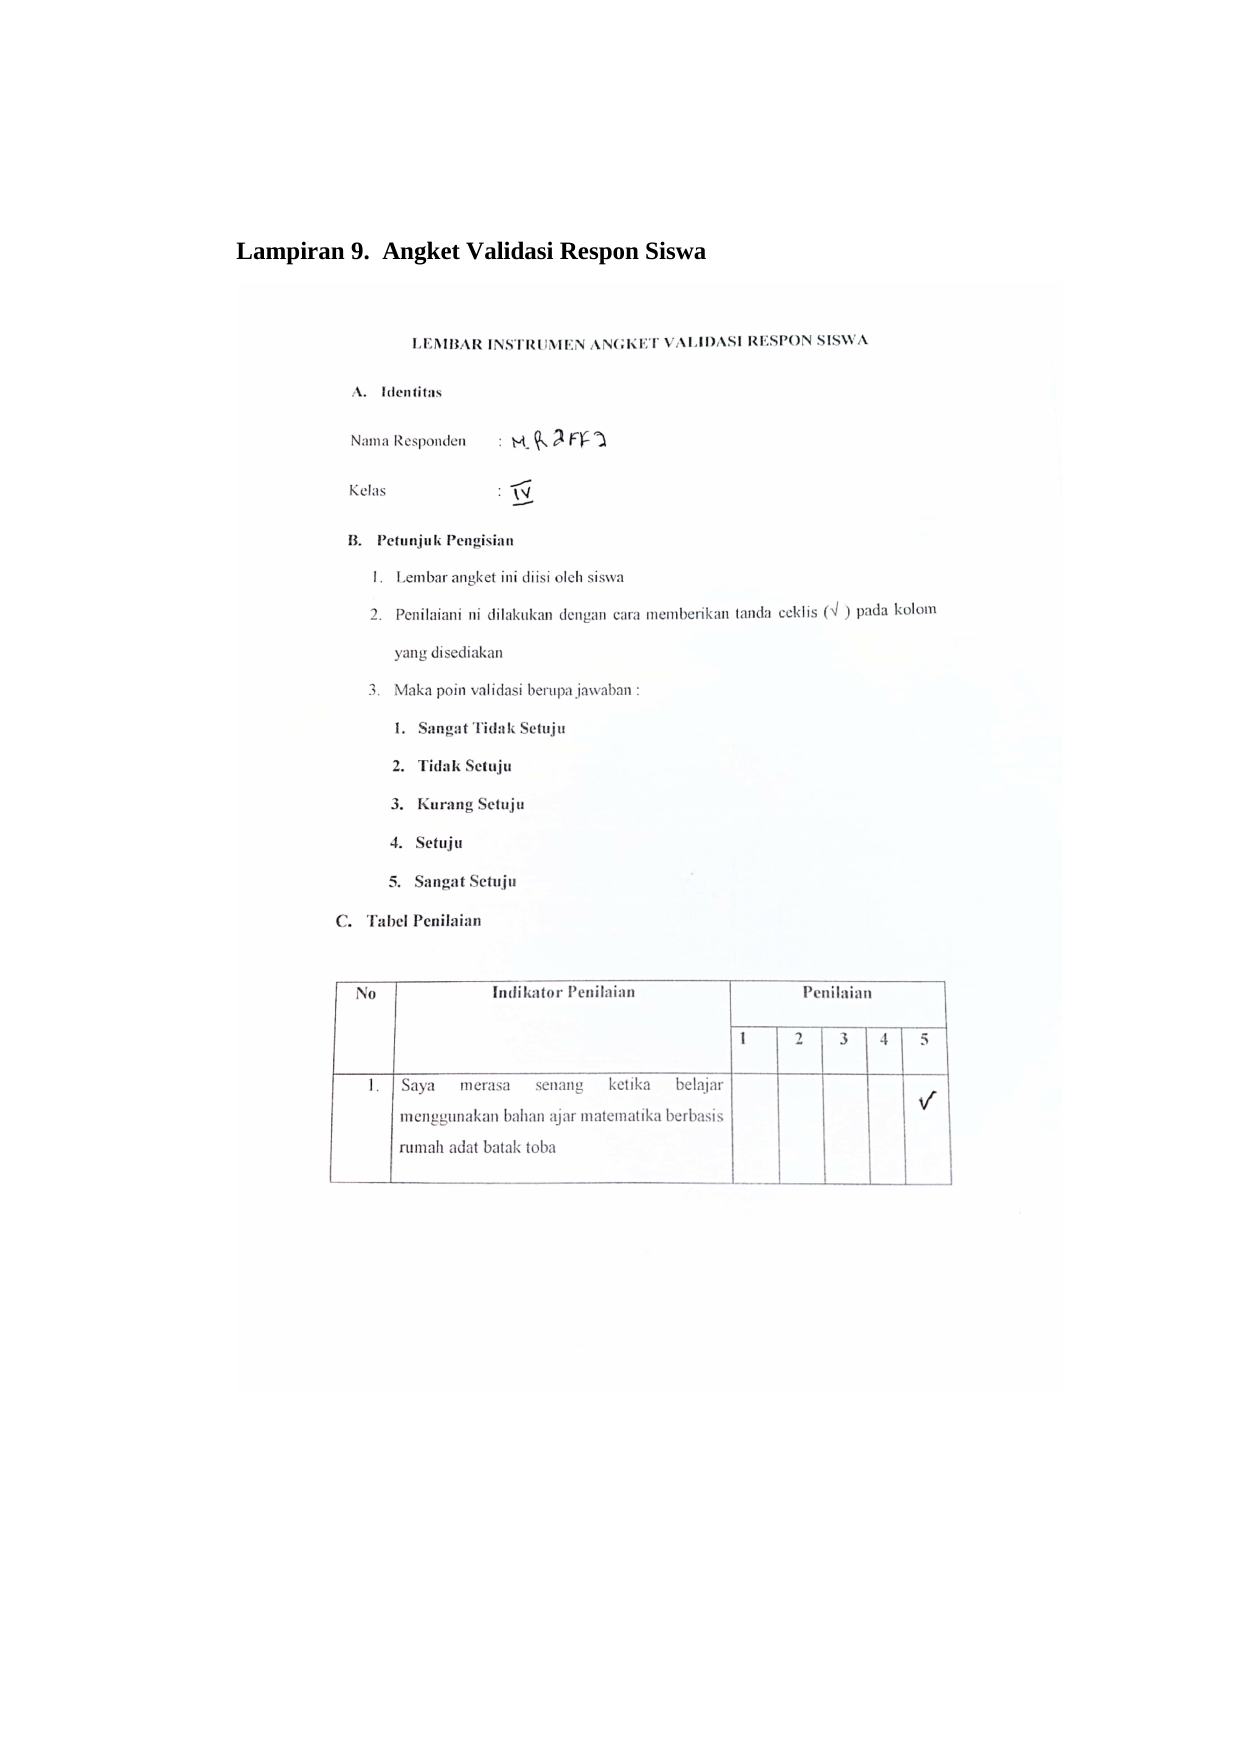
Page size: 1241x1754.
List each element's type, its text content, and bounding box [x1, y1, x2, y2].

text Lampiran 9. Angket Validasi Respon Siswa [236, 236, 1063, 265]
picture [236, 283, 1063, 1392]
